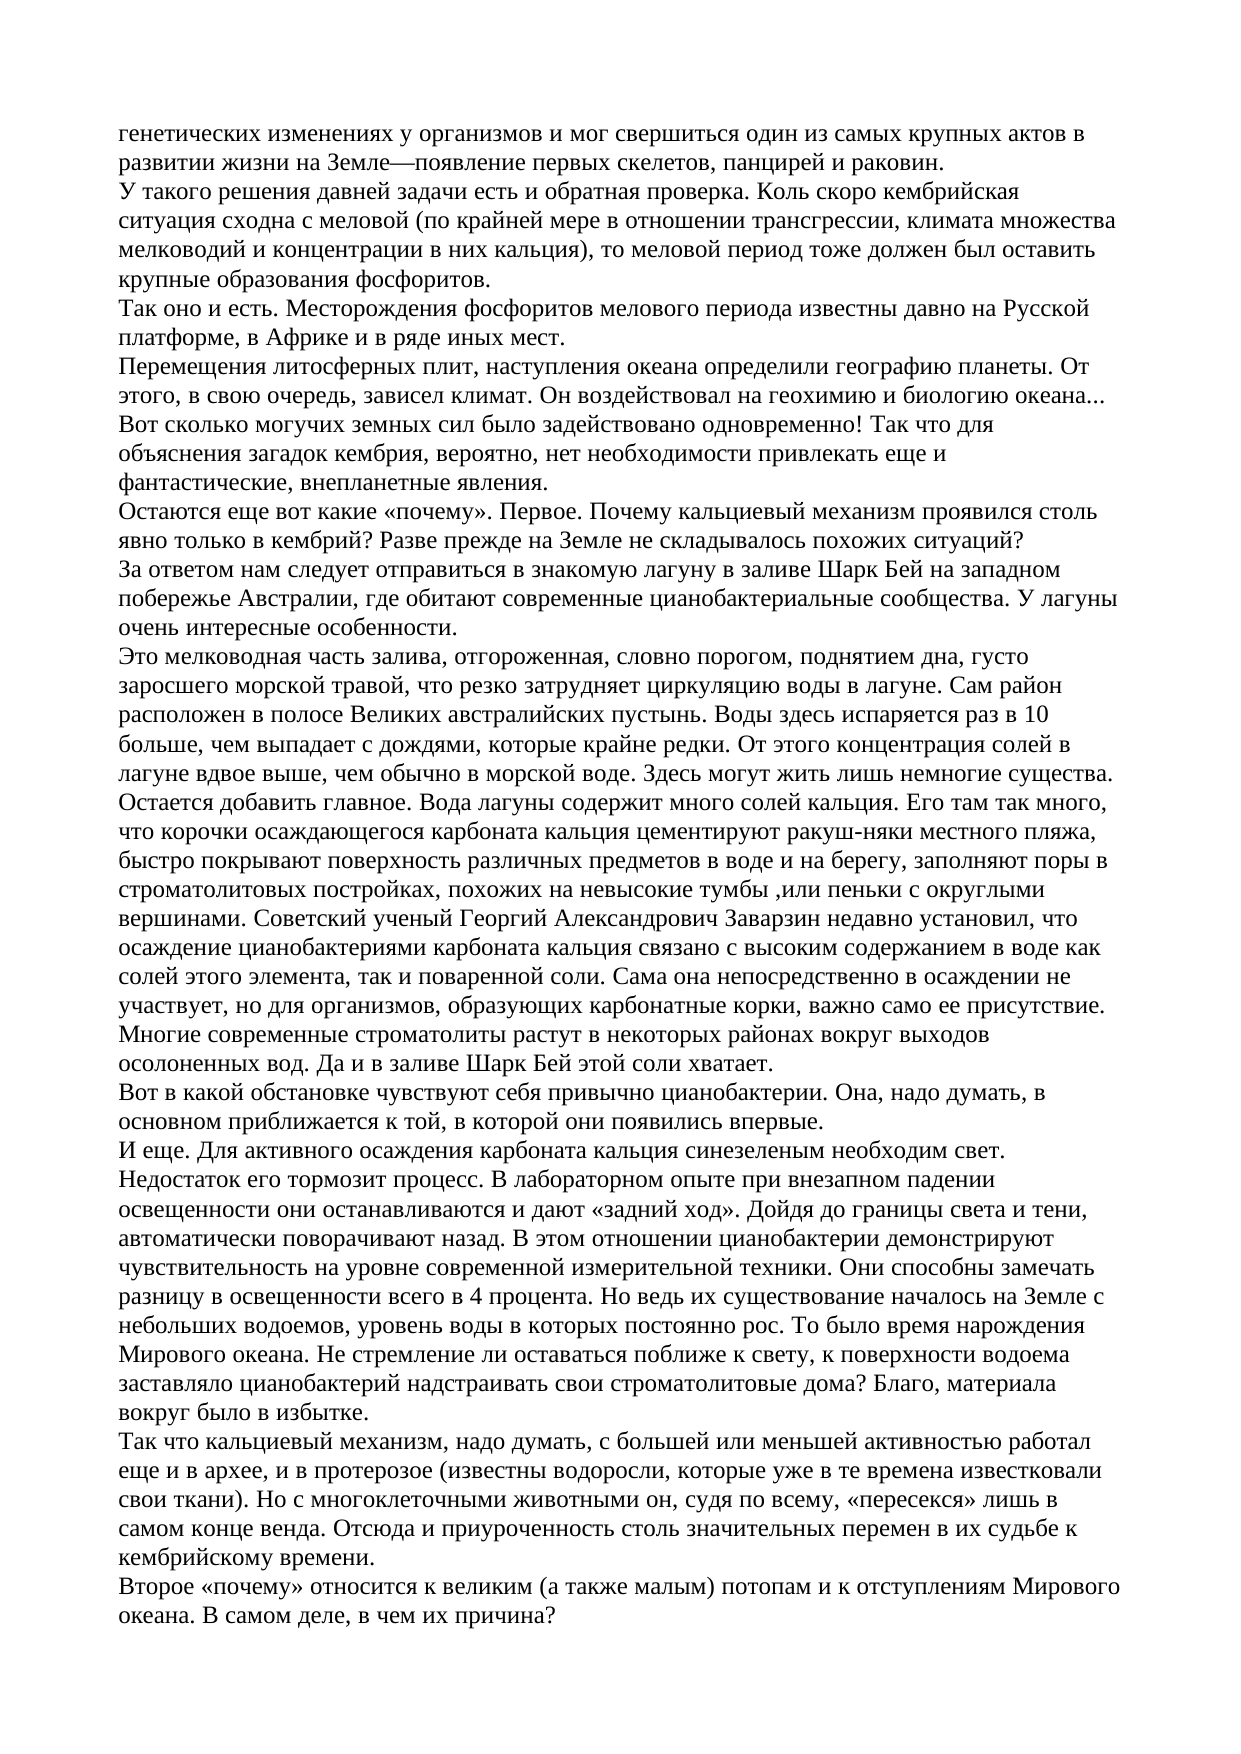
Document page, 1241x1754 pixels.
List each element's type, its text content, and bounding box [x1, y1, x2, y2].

text Перемещения литосферных плит, наступления океана определили географию планеты. От этого, в свою очередь, зависел климат. Он воздействовал на геохимию и биологию океана... Вот сколько могучих земных сил было задействовано одновременно! Так что для объяснения загадок кембрия, вероятно, нет необходимости привлекать еще и фантастические, внепланетные явления. [118, 351, 1122, 496]
text Так оно и есть. Месторождения фосфоритов мелового периода известны давно на Русской платформе, в Африке и в ряде иных мест. [118, 292, 1122, 351]
text Остается добавить главное. Вода лагуны содержит много солей кальция. Его там так много, что корочки осаждающегося карбоната кальция цементируют ракуш-няки местного пляжа, быстро покрывают поверхность различных предметов в воде и на берегу, заполняют поры в строматолитовых постройках, похожих на невысокие тумбы ,или пеньки с округлыми вершинами. Советский ученый Георгий Александрович Заварзин недавно установил, что осаждение цианобактериями карбоната кальция связано с высоким содержанием в воде как солей этого элемента, так и поваренной соли. Сама она непосредственно в осаждении не участвует, но для организмов, образующих карбонатные корки, важно само ее присутствие. Многие современные строматолиты растут в некоторых районах вокруг выходов осолоненных вод. Да и в заливе Шарк Бей этой соли хватает. [118, 787, 1122, 1077]
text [118, 118, 1122, 176]
text У такого решения давней задачи есть и обратная проверка. Коль скоро кембрийская ситуация сходна с меловой (по крайней мере в отношении трансгрессии, климата множества мелководий и концентрации в них кальция), то меловой период тоже должен был оставить крупные образования фосфоритов. [118, 176, 1122, 292]
text Вот в какой обстановке чувствуют себя привычно цианобактерии. Она, надо думать, в основном приближается к той, в которой они появились впервые. [118, 1077, 1122, 1135]
text Второе «почему» относится к великим (а также малым) потопам и к отступлениям Мирового океана. В самом деле, в чем их причина? [118, 1571, 1122, 1629]
text Так что кальциевый механизм, надо думать, с большей или меньшей активностью работал еще и в архее, и в протерозое (известны водоросли, которые уже в те времена известковали свои ткани). Но с многоклеточными животными он, судя по всему, «пересекся» лишь в самом конце венда. Отсюда и приуроченность столь значительных перемен в их судьбе к кембрийскому времени. [118, 1426, 1122, 1571]
text Остаются еще вот какие «почему». Первое. Почему кальциевый механизм проявился столь явно только в кембрий? Разве прежде на Земле не складывалось похожих ситуаций? [118, 496, 1122, 554]
text За ответом нам следует отправиться в знакомую лагуну в заливе Шарк Бей на западном побережье Австралии, где обитают современные цианобактериальные сообщества. У лагуны очень интересные особенности. [118, 554, 1122, 641]
text И еще. Для активного осаждения карбоната кальция синезеленым необходим свет. Недостаток его тормозит процесс. В лабораторном опыте при внезапном падении освещенности они останавливаются и дают «задний ход». Дойдя до границы света и тени, автоматически поворачивают назад. В этом отношении цианобактерии демонстрируют чувствительность на уровне современной измерительной техники. Они способны замечать разницу в освещенности всего в 4 процента. Но ведь их существование началось на Земле с небольших водоемов, уровень воды в которых постоянно рос. То было время нарождения Мирового океана. Не стремление ли оставаться поближе к свету, к поверхности водоема заставляло цианобактерий надстраивать свои строматолитовые дома? Благо, материала вокруг было в избытке. [118, 1135, 1122, 1426]
text Это мелководная часть залива, отгороженная, словно порогом, поднятием дна, густо заросшего морской травой, что резко затрудняет циркуляцию воды в лагуне. Сам район расположен в полосе Великих австралийских пустынь. Воды здесь испаряется раз в 10 больше, чем выпадает с дождями, которые крайне редки. От этого концентрация солей в лагуне вдвое выше, чем обычно в морской воде. Здесь могут жить лишь немногие существа. [118, 641, 1122, 787]
